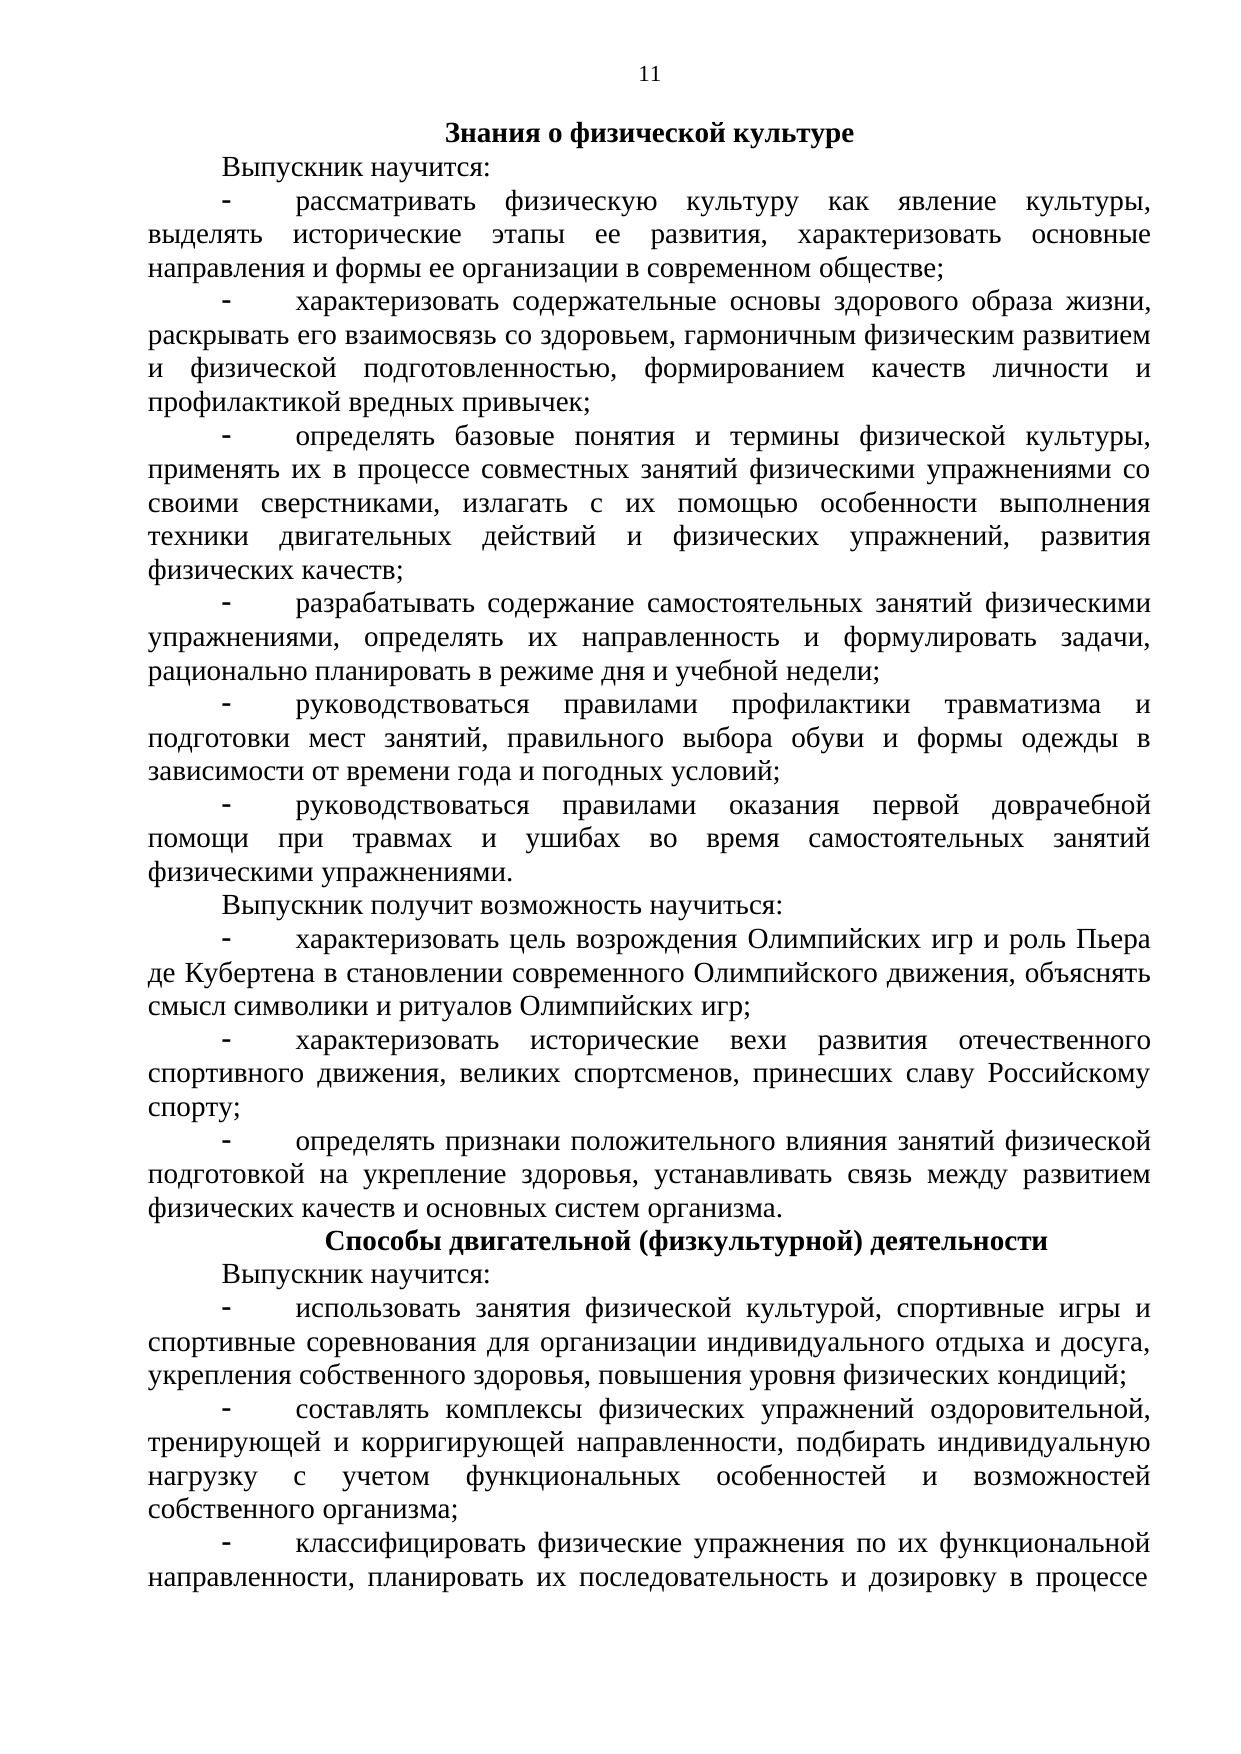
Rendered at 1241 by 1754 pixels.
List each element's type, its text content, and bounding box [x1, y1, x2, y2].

list классифицировать физические упражнения по их функциональной направленности, планировать их последовательность и дозировку в процессе [148, 1525, 1151, 1592]
list характеризовать исторические вехи развития отечественного спортивного движения, великих спортсменов, принесших славу Российскому спорту; [148, 1022, 1151, 1123]
text Знания о физической культуре [444, 116, 1163, 149]
list руководствоваться правилами оказания первой доврачебной помощи при травмах и ушибах во время самостоятельных занятий физическими упражнениями. [148, 787, 1152, 888]
text Выпускник научится: [221, 149, 1163, 183]
list определять признаки положительного влияния занятий физической подготовкой на укрепление здоровья, устанавливать связь между развитием физических качеств и основных систем организма. [148, 1123, 1152, 1223]
list разрабатывать содержание самостоятельных занятий физическими упражнениями, определять их направленность и формулировать задачи, рационально планировать в режиме дня и учебной недели; [148, 586, 1151, 686]
text Выпускник получит возможность научиться: [221, 888, 1163, 921]
list составлять комплексы физических упражнений оздоровительной, тренирующей и корригирующей направленности, подбирать индивидуальную нагрузку с учетом функциональных особенностей и возможностей собственного организма; [148, 1391, 1151, 1525]
list использовать занятия физической культурой, спортивные игры и спортивные соревнования для организации индивидуального отдыха и досуга, укрепления собственного здоровья, повышения уровня физических кондиций; [148, 1290, 1151, 1391]
list рассматривать физическую культуру как явление культуры, выделять исторические этапы ее развития, характеризовать основные направления и формы ее организации в современном обществе; [148, 183, 1152, 283]
list руководствоваться правилами профилактики травматизма и подготовки мест занятий, правильного выбора обуви и формы одежды в зависимости от времени года и погодных условий; [148, 686, 1151, 787]
text Выпускник научится: [221, 1257, 1163, 1290]
subtitle Способы двигательной (физкультурной) деятельности [324, 1223, 1163, 1257]
list определять базовые понятия и термины физической культуры, применять их в процессе совместных занятий физическими упражнениями со своими сверстниками, излагать с их помощью особенности выполнения техники двигательных действий и физических упражнений, развития физических качеств; [148, 418, 1151, 586]
list характеризовать содержательные основы здорового образа жизни, раскрывать его взаимосвязь со здоровьем, гармоничным физическим развитием и физической подготовленностью, формированием качеств личности и профилактикой вредных привычек; [148, 283, 1152, 418]
list характеризовать цель возрождения Олимпийских игр и роль Пьера де Кубертена в становлении современного Олимпийского движения, объяснять смысл символики и ритуалов Олимпийских игр; [148, 921, 1152, 1022]
